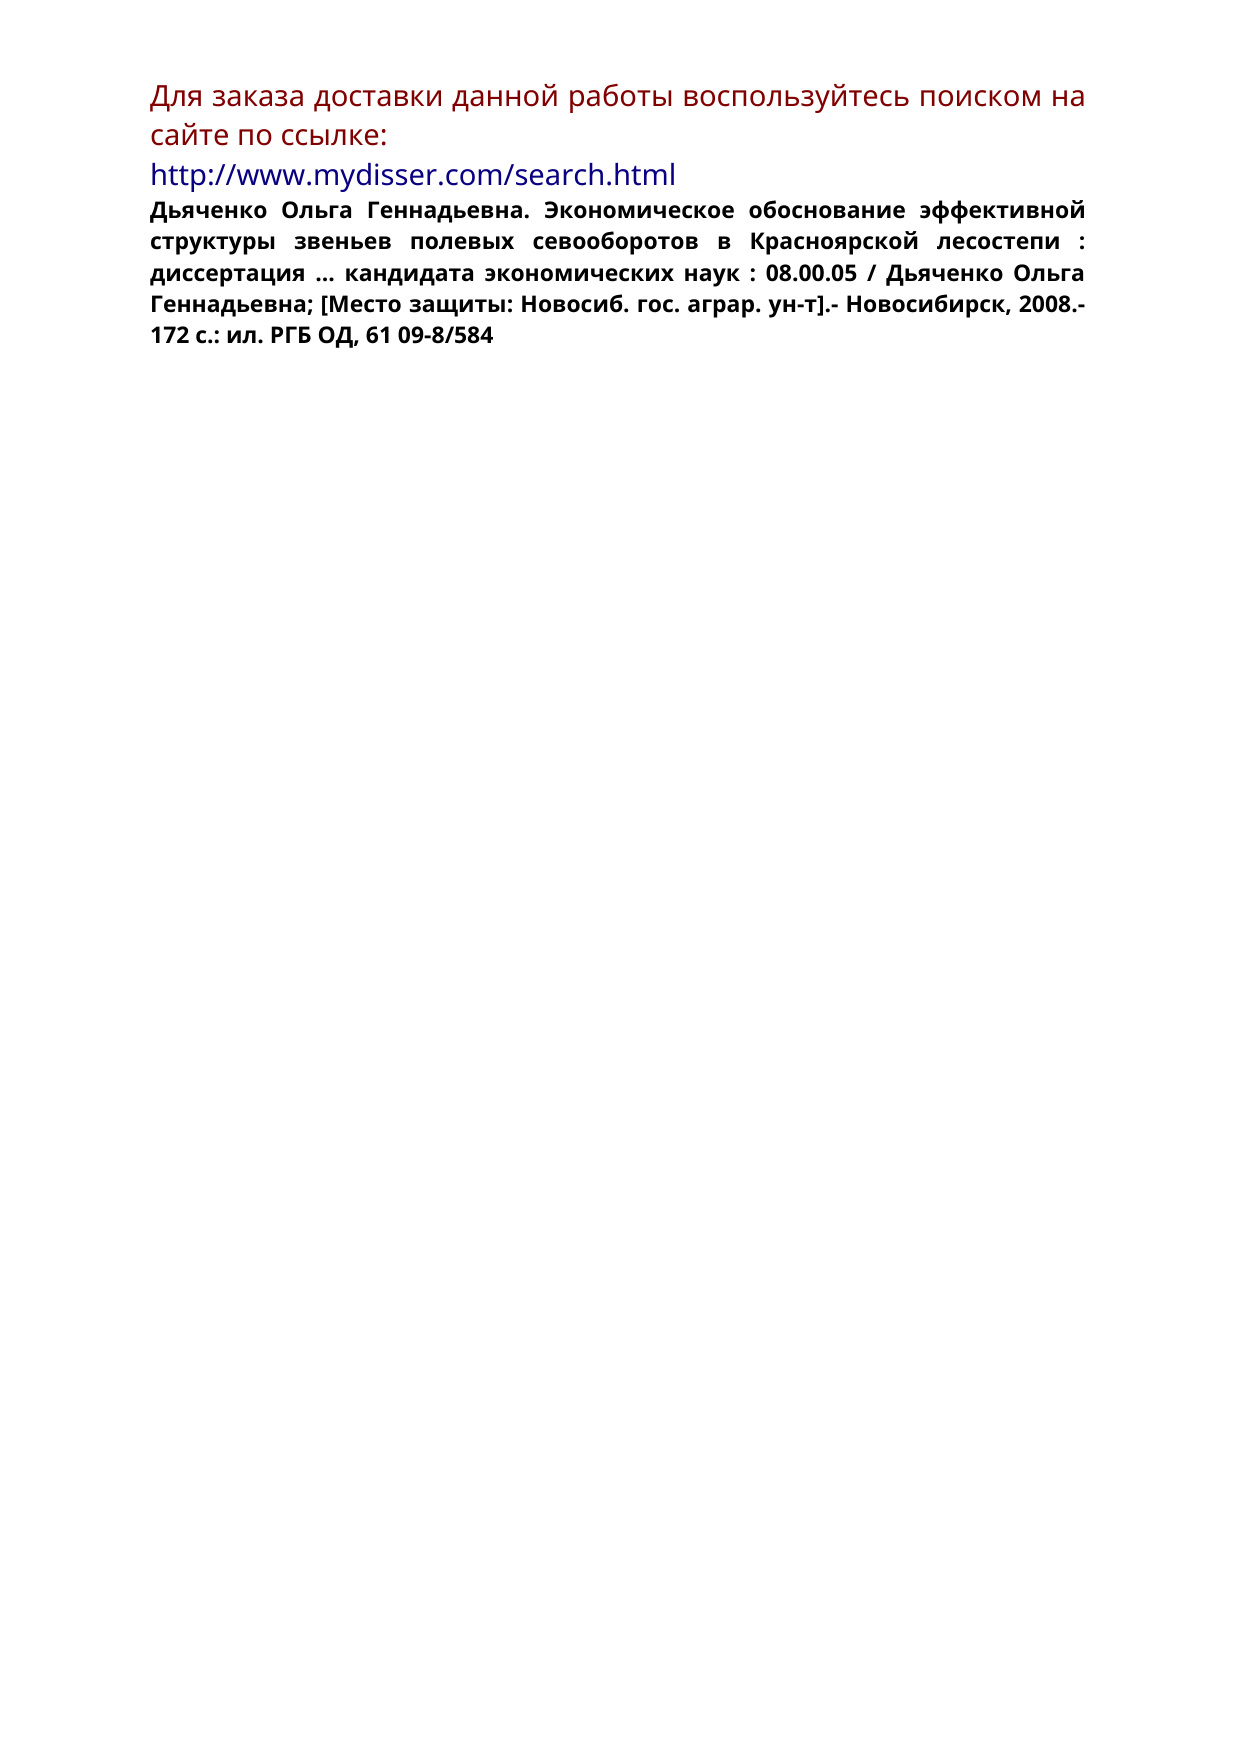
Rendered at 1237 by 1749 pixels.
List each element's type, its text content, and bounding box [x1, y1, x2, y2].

text Дьяченко Ольга Геннадьевна. Экономическое обоснование эффективной структуры звеньев полевых севооборотов в Красноярской лесостепи : диссертация ... кандидата экономических наук : 08.00.05 / Дьяченко Ольга Геннадьевна; [Место защиты: Новосиб. гос. аграр. ун-т].- Новосибирск, 2008.- 172 с.: ил. РГБ ОД, 61 09-8/584 [150, 194, 1086, 350]
